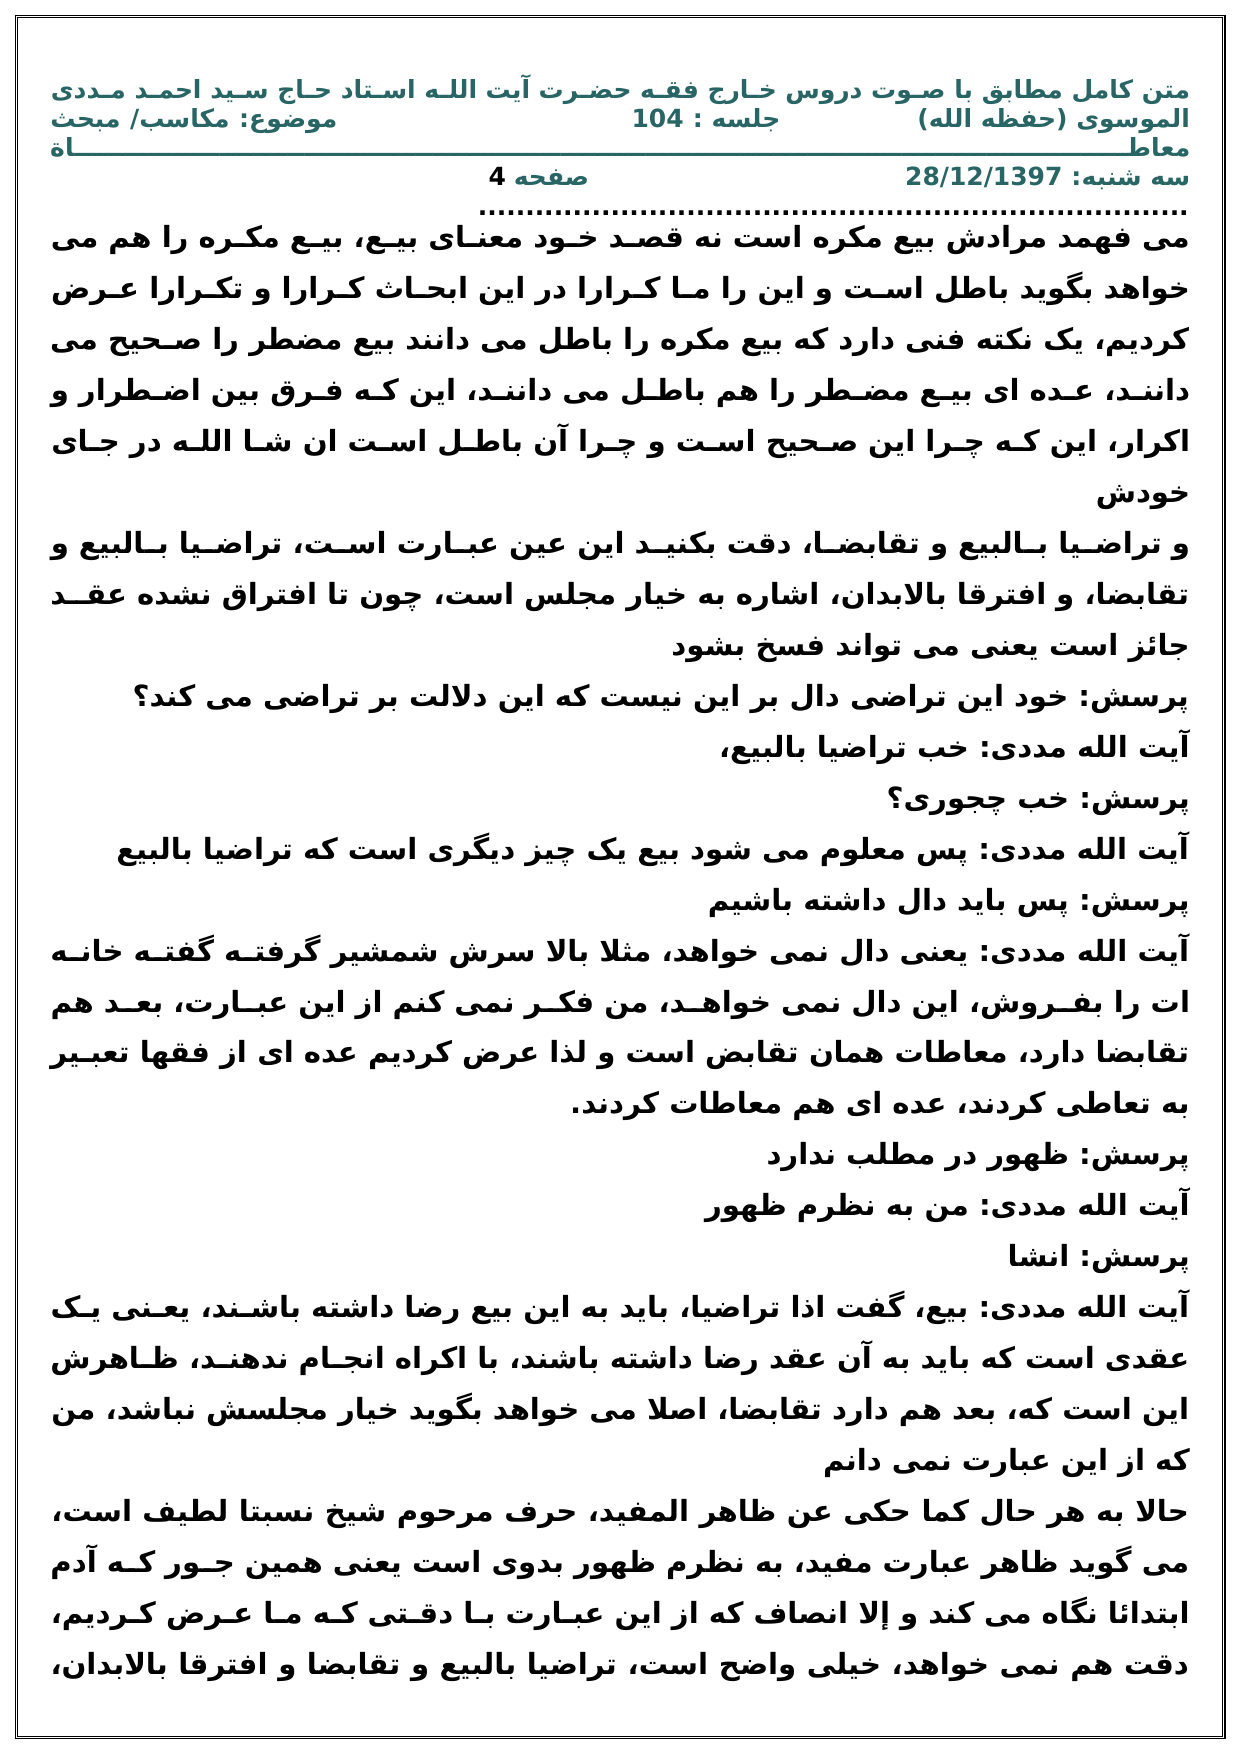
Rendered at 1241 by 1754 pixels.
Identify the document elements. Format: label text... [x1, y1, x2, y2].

text آیت الله مددی: یعنی دال نمی خواهد، مثلا بالا سرش شمشیر گرفته گفته خانه ات را بفروش، این دال نمی خواهد، من فکر نمی کنم از این عبارت، بعد هم تقابضا دارد، معاطات همان تقابض است و لذا عرض کردیم عده ای از فقها تعبیر به تعاطی کردند، عده ای هم معاطات کردند. [50, 934, 1190, 1121]
text آیت الله مددی: بیع، گفت اذا تراضیا، باید به این بیع رضا داشته باشند، یعنی یک عقدی است که باید به آن عقد رضا داشته باشند، با اکراه انجام ندهند، ظاهرش این است که، بعد هم دارد تقابضا، اصلا می خواهد بگوید خیار مجلسش نباشد، من که از این عبارت نمی دانم [50, 1291, 1190, 1477]
text پرسش: پس باید دال داشته باشیم [50, 883, 1190, 917]
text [50, 1494, 1190, 1681]
text پرسش: انشا [50, 1239, 1190, 1273]
text پرسش: ظهور در مطلب ندارد [50, 1138, 1190, 1172]
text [50, 221, 1190, 509]
text آیت الله مددی: خب تراضیا بالبیع، [50, 730, 1190, 764]
text آیت الله مددی: من به نظرم ظهور [50, 1189, 1190, 1223]
text پرسش: خب چجوری؟ [50, 781, 1190, 815]
text و تراضیا بالبیع و تقابضا، دقت بکنید این عین عبارت است، تراضیا بالبیع و تقابضا، و افترقا بالابدان، اشاره به خیار مجلس است، چون تا افتراق نشده عقد جائز است یعنی می تواند فسخ بشود [50, 526, 1190, 662]
text آیت الله مددی: پس معلوم می شود بیع یک چیز دیگری است که تراضیا بالبیع [50, 832, 1190, 866]
text پرسش: خود این تراضی دال بر این نیست که این دلالت بر تراضی می کند؟ [50, 679, 1190, 713]
